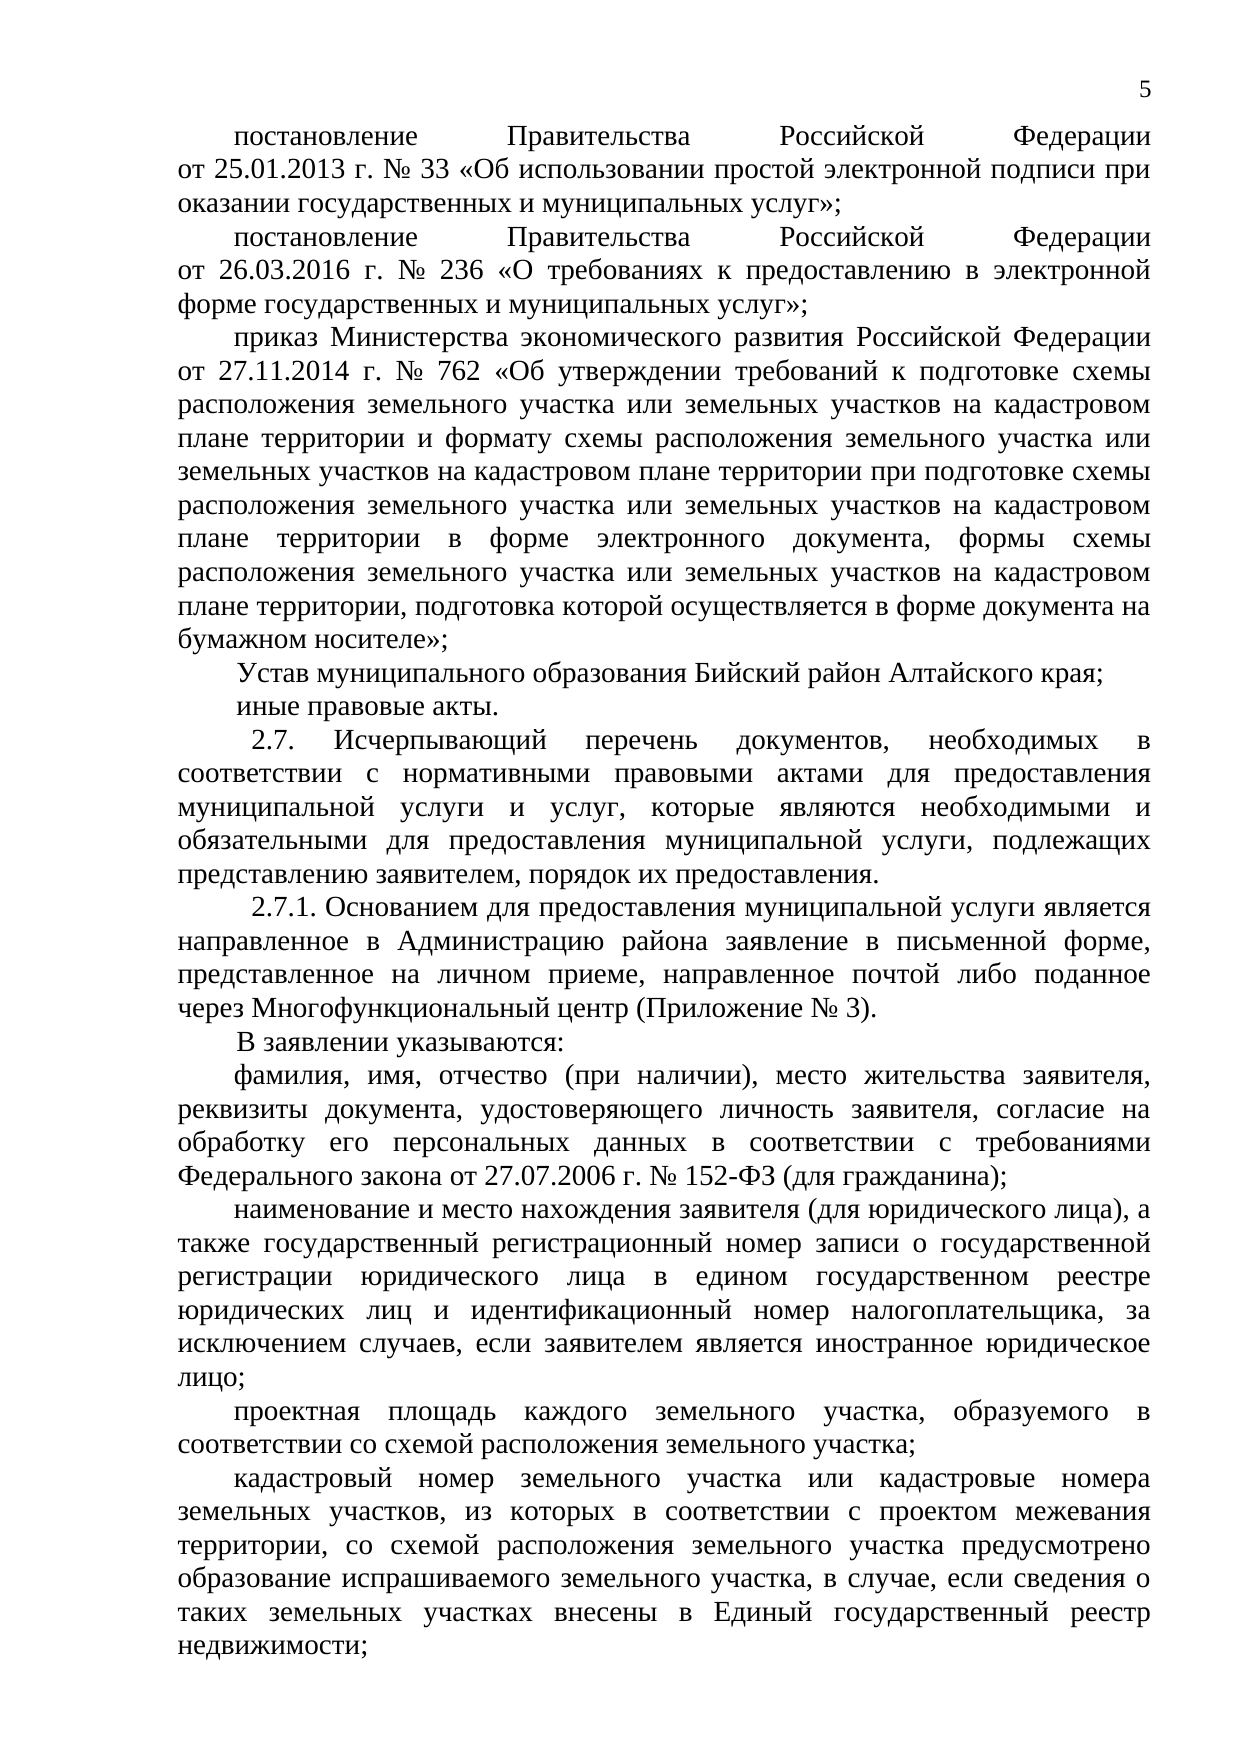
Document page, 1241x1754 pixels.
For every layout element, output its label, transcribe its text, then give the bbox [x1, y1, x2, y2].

text приказ Министерства экономического развития Российской Федерации от 27.11.2014 г. № 762 «Об утверждении требований к подготовке схемы расположения земельного участка или земельных участков на кадастровом плане территории и формату схемы расположения земельного участка или земельных участков на кадастровом плане территории при подготовке схемы расположения земельного участка или земельных участков на кадастровом плане территории в форме электронного документа, формы схемы расположения земельного участка или земельных участков на кадастровом плане территории, подготовка которой осуществляется в форме документа на бумажном носителе»; [177, 319, 1152, 655]
text наименование и место нахождения заявителя (для юридического лица), а также государственный регистрационный номер записи о государственной регистрации юридического лица в едином государственном реестре юридических лиц и идентификационный номер налогоплательщика, за исключением случаев, если заявителем является иностранное юридическое лицо; [177, 1191, 1152, 1393]
text 2.7.1. Основанием для предоставления муниципальной услуги является направленное в Администрацию района заявление в письменной форме, представленное на личном приеме, направленное почтой либо поданное через Многофункциональный центр (Приложение № 3). [177, 889, 1152, 1024]
text постановление Правительства Российской Федерации от 25.01.2013 г. № 33 «Об использовании простой электронной подписи при оказании государственных и муниципальных услуг»; [177, 118, 1152, 219]
text иные правовые акты. [177, 688, 1152, 722]
text проектная площадь каждого земельного участка, образуемого в соответствии со схемой расположения земельного участка; [177, 1393, 1152, 1460]
text В заявлении указываются: [177, 1024, 1152, 1057]
text 2.7. Исчерпывающий перечень документов, необходимых в соответствии с нормативными правовыми актами для предоставления муниципальной услуги и услуг, которые являются необходимыми и обязательными для предоставления муниципальной услуги, подлежащих представлению заявителем, порядок их предоставления. [177, 722, 1152, 889]
text фамилия, имя, отчество (при наличии), место жительства заявителя, реквизиты документа, удостоверяющего личность заявителя, согласие на обработку его персональных данных в соответствии с требованиями Федерального закона от 27.07.2006 г. № 152-ФЗ (для гражданина); [177, 1057, 1152, 1191]
text постановление Правительства Российской Федерации от 26.03.2016 г. № 236 «О требованиях к предоставлению в электронной форме государственных и муниципальных услуг»; [177, 219, 1152, 319]
text Устав муниципального образования Бийский район Алтайского края; [177, 655, 1152, 688]
text кадастровый номер земельного участка или кадастровые номера земельных участков, из которых в соответствии с проектом межевания территории, со схемой расположения земельного участка предусмотрено образование испрашиваемого земельного участка, в случае, если сведения о таких земельных участках внесены в Единый государственный реестр недвижимости; [177, 1460, 1152, 1661]
